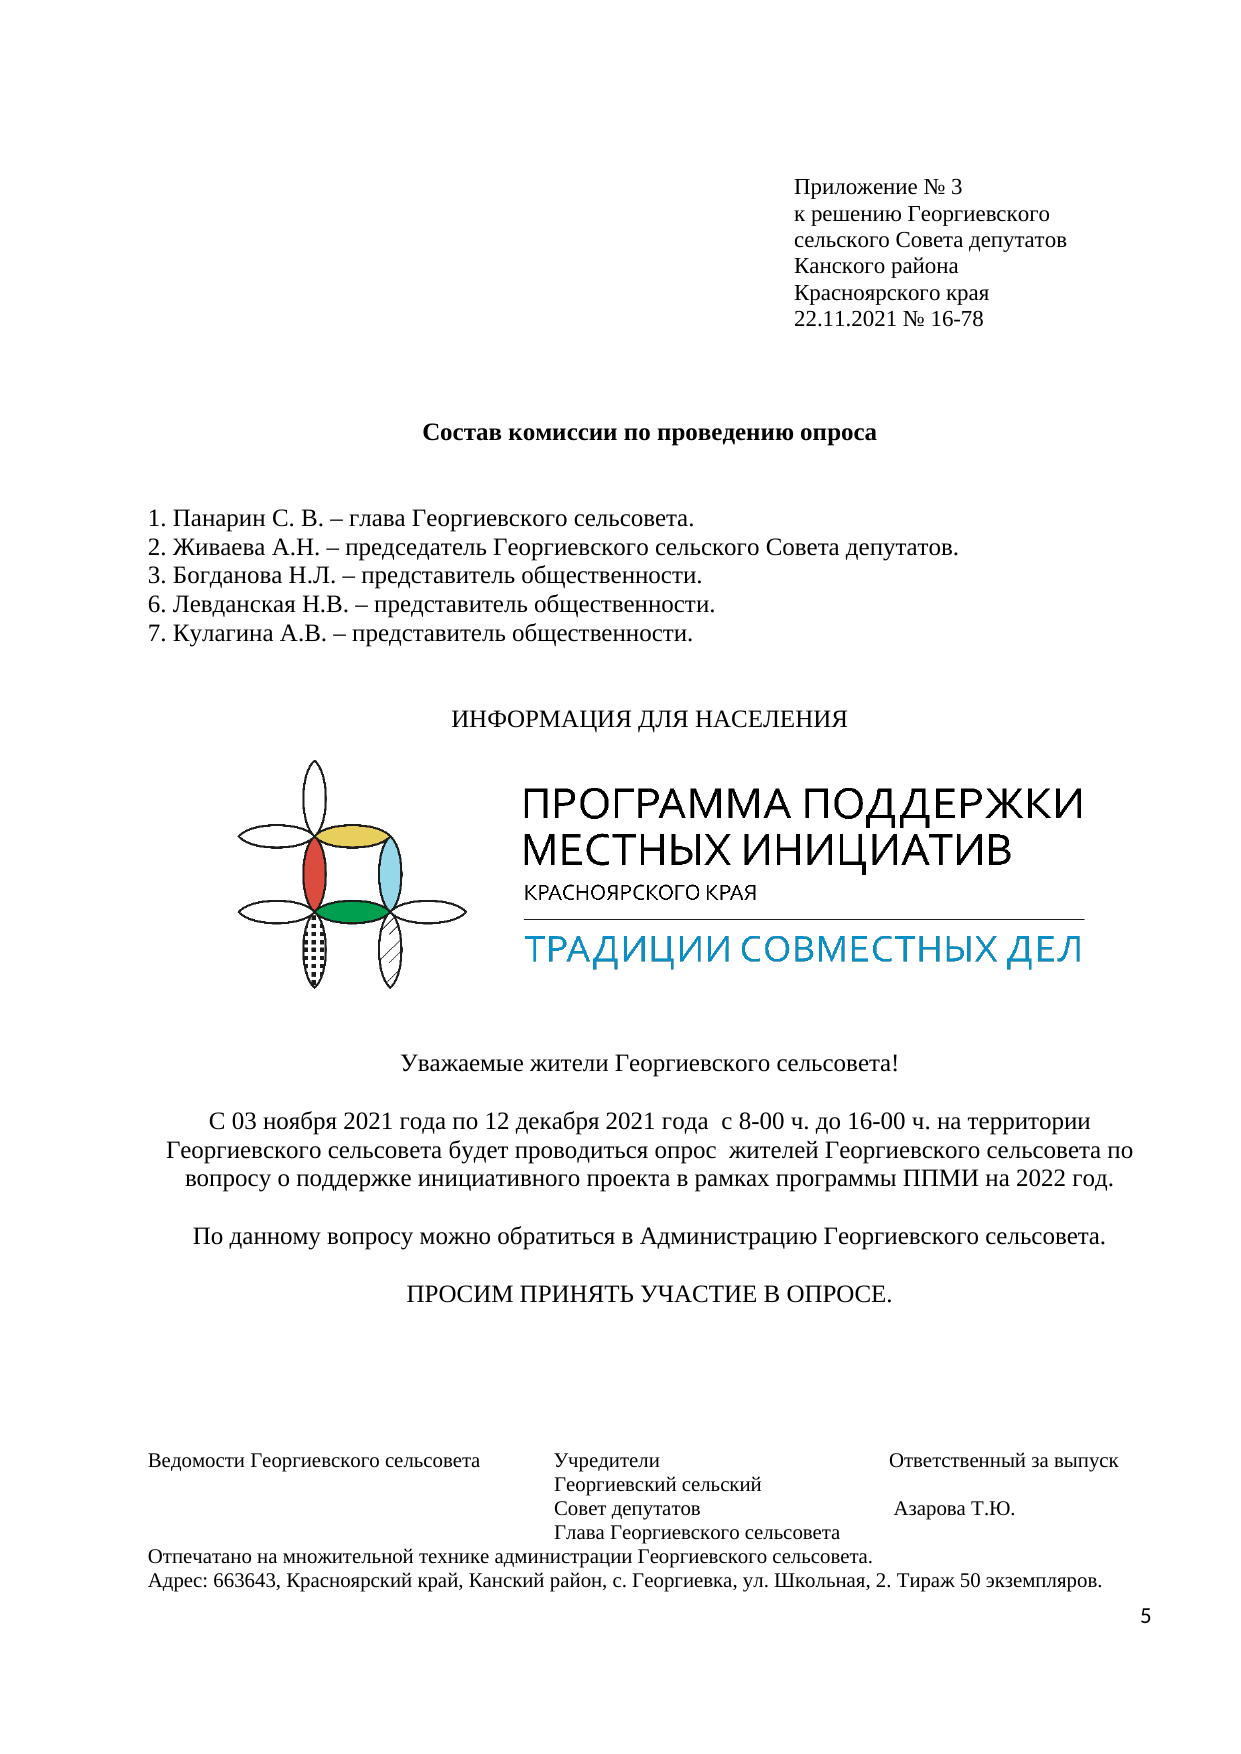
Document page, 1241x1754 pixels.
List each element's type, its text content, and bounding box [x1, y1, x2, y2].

text 6. Левданская Н.В. – представитель общественности. [148, 589, 1152, 618]
text 3. Богданова Н.Л. – представитель общественности. [148, 561, 1152, 589]
text Состав комиссии по проведению опроса [148, 417, 1152, 446]
text С 03 ноября 2021 года по 12 декабря 2021 года с 8-00 ч. до 16-00 ч. на территории Георгиевского сельсовета будет проводиться опрос жителей Георгиевского сельсовета по вопросу о поддержке инициативного проекта в рамках программы ППМИ на 2022 год. [148, 1106, 1152, 1192]
picture [147, 733, 1152, 1019]
text Уважаемые жители Георгиевского сельсовета! [148, 1048, 1152, 1077]
text По данному вопросу можно обратиться в Администрацию Георгиевского сельсовета. [148, 1221, 1152, 1250]
text Адрес: 663643, Красноярский край, Канский район, с. Георгиевка, ул. Школьная, 2. Тираж 50 экземпляров. [148, 1568, 1152, 1592]
text Совет депутатов Азарова Т.Ю. [148, 1496, 1152, 1520]
text ИНФОРМАЦИЯ ДЛЯ НАСЕЛЕНИЯ [148, 704, 1152, 733]
text Ведомости Георгиевского сельсовета Учредители Ответственный за выпуск [148, 1448, 1152, 1472]
text 1. Панарин С. В. – глава Георгиевского сельсовета. [148, 503, 1152, 532]
text 7. Кулагина А.В. – представитель общественности. [148, 618, 1152, 647]
table_header Приложение № 3 к решению Георгиевского сельского Совета депутатов Канского района Красноярского края 22.11.2021 № 16-78 [783, 147, 1140, 359]
text Отпечатано на множительной технике администрации Георгиевского сельсовета. [148, 1544, 1152, 1568]
text Георгиевский сельский [148, 1472, 1152, 1496]
text Глава Георгиевского сельсовета [148, 1520, 1152, 1544]
text 2. Живаева А.Н. – председатель Георгиевского сельского Совета депутатов. [148, 532, 1152, 561]
text ПРОСИМ ПРИНЯТЬ УЧАСТИЕ В ОПРОСЕ. [148, 1279, 1152, 1308]
